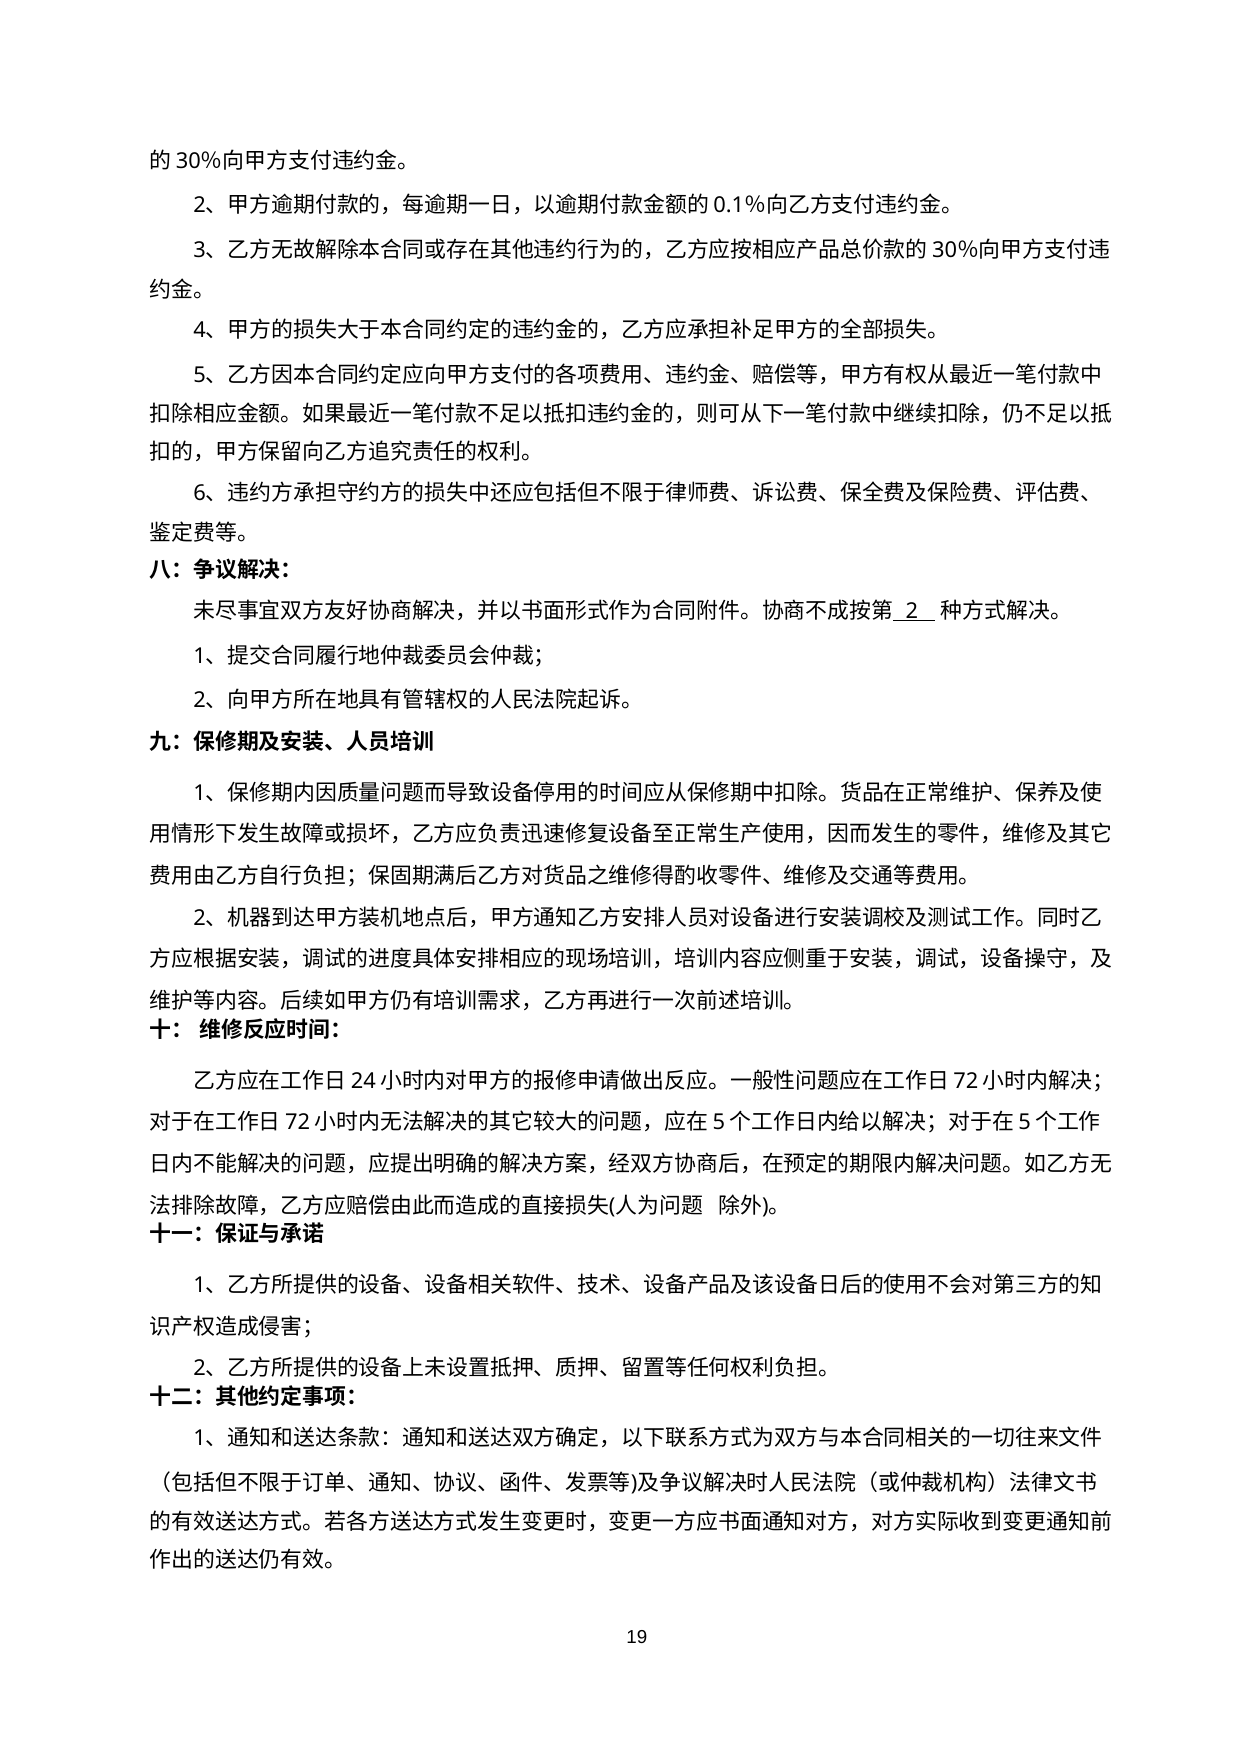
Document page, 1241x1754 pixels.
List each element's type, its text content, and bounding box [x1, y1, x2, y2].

text 1、保修期内因质量问题而导致设备停用的时间应从保修期中扣除。货品在正常维护、保养及使用情形下发生故障或损坏，乙方应负责迅速修复设备至正常生产使用，因而发生的零件，维修及其它费用由乙方自行负担；保固期满后乙方对货品之维修得酌收零件、维修及交通等费用。 [149, 767, 1115, 892]
text 乙方应在工作日24小时内对甲方的报修申请做出反应。一般性问题应在工作日72小时内解决；对于在工作日72小时内无法解决的其它较大的问题，应在5个工作日内给以解决；对于在5个工作日内不能解决的问题，应提出明确的解决方案，经双方协商后，在预定的期限内解决问题。如乙方无法排除故障，乙方应赔偿由此而造成的直接损失(人为问题 除外)。 [149, 1055, 1115, 1221]
text 2、向甲方所在地具有管辖权的人民法院起诉。 [149, 684, 1115, 714]
text 2、甲方逾期付款的，每逾期一日，以逾期付款金额的0.1％向乙方支付违约金。 [149, 189, 1115, 219]
text 6、违约方承担守约方的损失中还应包括但不限于律师费、诉讼费、保全费及保险费、评估费、鉴定费等。 [149, 477, 1115, 544]
text 九：保修期及安装、人员培训 [149, 729, 1115, 754]
text 未尽事宜双方友好协商解决，并以书面形式作为合同附件。协商不成按第 2 种方式解决。 [149, 595, 1115, 625]
text 十： 维修反应时间： [149, 1017, 1115, 1042]
text 2、乙方所提供的设备上未设置抵押、质押、留置等任何权利负担。 [149, 1342, 1115, 1384]
text 十一：保证与承诺 [149, 1221, 1115, 1247]
text 1、提交合同履行地仲裁委员会仲裁； [149, 640, 1115, 669]
list 1、通知和送达条款：通知和送达双方确定，以下联系方式为双方与本合同相关的一切往来文件（包括但不限于订单、通知、协议、函件、发票等)及争议解决时人民法院（或仲裁机构）法律文书的有效送达方式。若各方送达方式发生变更时，变更一方应书面通知对方，对方实际收到变更通知前作出的送达仍有效。 [149, 1422, 1115, 1572]
text 4、甲方的损失大于本合同约定的违约金的，乙方应承担补足甲方的全部损失。 [149, 314, 1115, 344]
text 2、机器到达甲方装机地点后，甲方通知乙方安排人员对设备进行安装调校及测试工作。同时乙方应根据安装，调试的进度具体安排相应的现场培训，培训内容应侧重于安装，调试，设备操守，及维护等内容。后续如甲方仍有培训需求，乙方再进行一次前述培训。 [149, 892, 1115, 1017]
text 八：争议解决： [149, 557, 1115, 582]
text 5、乙方因本合同约定应向甲方支付的各项费用、违约金、赔偿等，甲方有权从最近一笔付款中扣除相应金额。如果最近一笔付款不足以抵扣违约金的，则可从下一笔付款中继续扣除，仍不足以抵扣的，甲方保留向乙方追究责任的权利。 [149, 359, 1115, 464]
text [149, 145, 1115, 174]
text 十二：其他约定事项： [149, 1384, 1115, 1409]
text 1、乙方所提供的设备、设备相关软件、技术、设备产品及该设备日后的使用不会对第三方的知识产权造成侵害； [149, 1259, 1115, 1342]
text 3、乙方无故解除本合同或存在其他违约行为的，乙方应按相应产品总价款的30％向甲方支付违约金。 [149, 234, 1115, 302]
